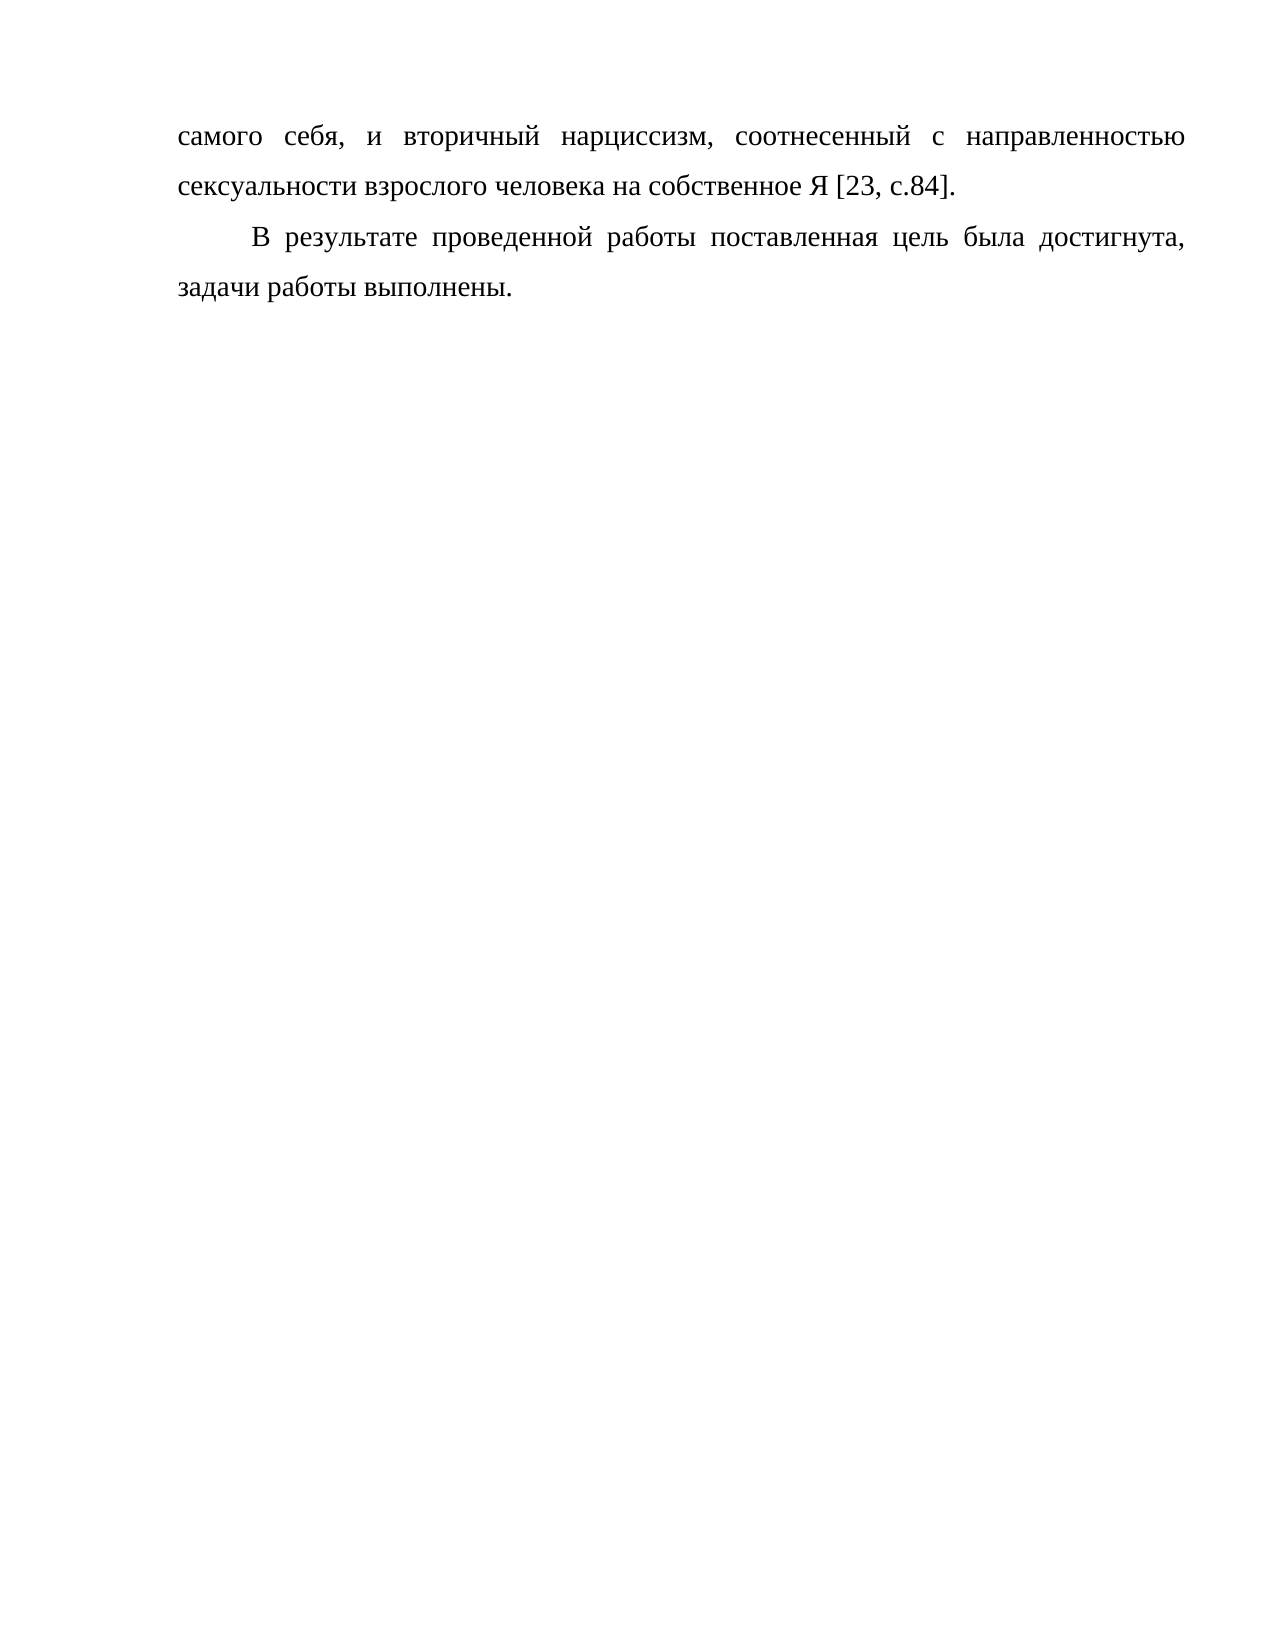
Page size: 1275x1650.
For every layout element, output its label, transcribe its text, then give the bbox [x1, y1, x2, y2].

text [177, 118, 1186, 202]
text В результате проведенной работы поставленная цель была достигнута, задачи работы выполнены. [177, 219, 1186, 303]
